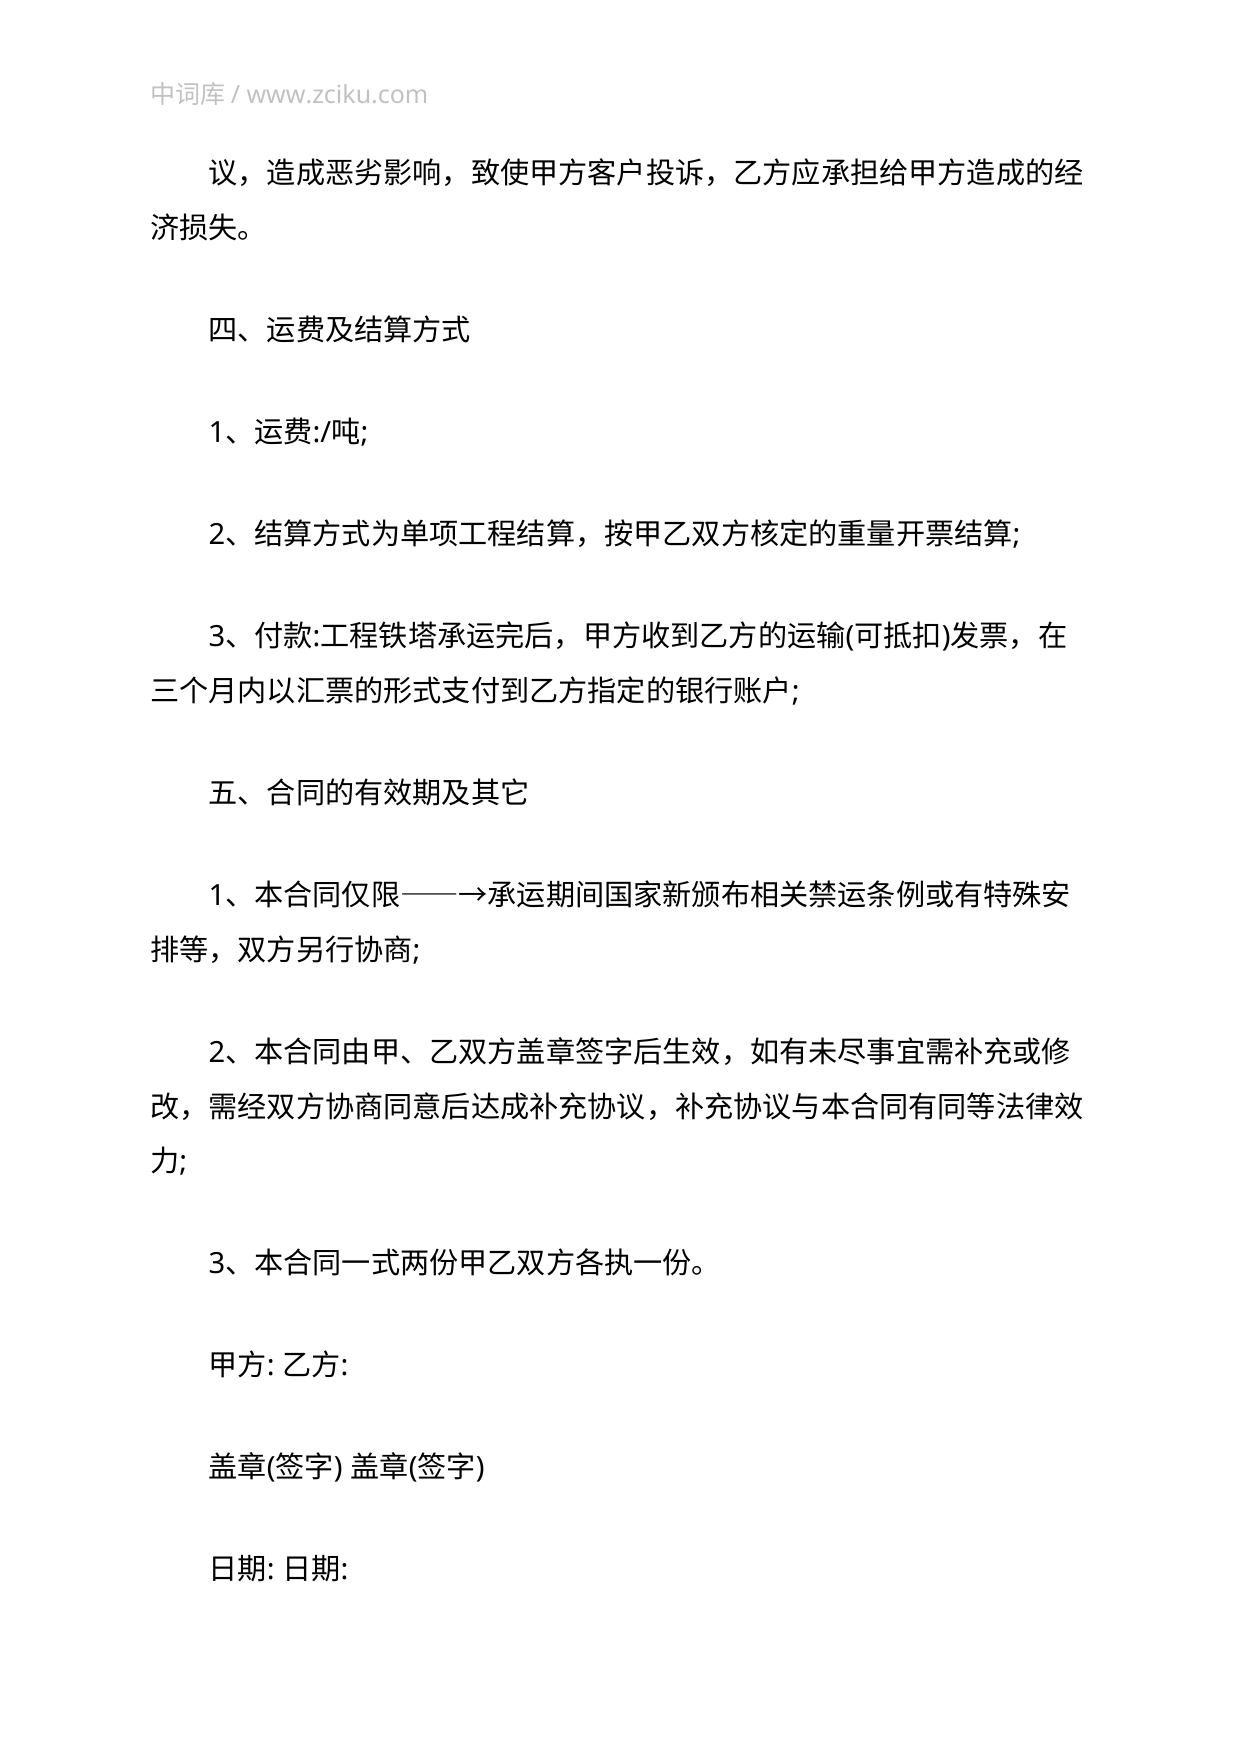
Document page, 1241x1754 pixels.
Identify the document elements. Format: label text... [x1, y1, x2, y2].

text 甲方: 乙方: [150, 1342, 1090, 1384]
text 2、结算方式为单项工程结算，按甲乙双方核定的重量开票结算; [150, 510, 1090, 553]
text 1、运费:/吨; [150, 408, 1090, 451]
text 日期: 日期: [150, 1546, 1090, 1588]
text 四、运费及结算方式 [150, 307, 1090, 349]
text 五、合同的有效期及其它 [150, 769, 1090, 812]
text 盖章(签字) 盖章(签字) [150, 1444, 1090, 1486]
text 1、本合同仅限——→承运期间国家新颁布相关禁运条例或有特殊安排等，双方另行协商; [150, 871, 1090, 968]
text 2、本合同由甲、乙双方盖章签字后生效，如有未尽事宜需补充或修改，需经双方协商同意后达成补充协议，补充协议与本合同有同等法律效力; [150, 1028, 1090, 1180]
text 议，造成恶劣影响，致使甲方客户投诉，乙方应承担给甲方造成的经济损失。 [150, 150, 1090, 247]
text 3、付款:工程铁塔承运完后，甲方收到乙方的运输(可抵扣)发票，在三个月内以汇票的形式支付到乙方指定的银行账户; [150, 612, 1090, 710]
text 3、本合同一式两份甲乙双方各执一份。 [150, 1240, 1090, 1282]
